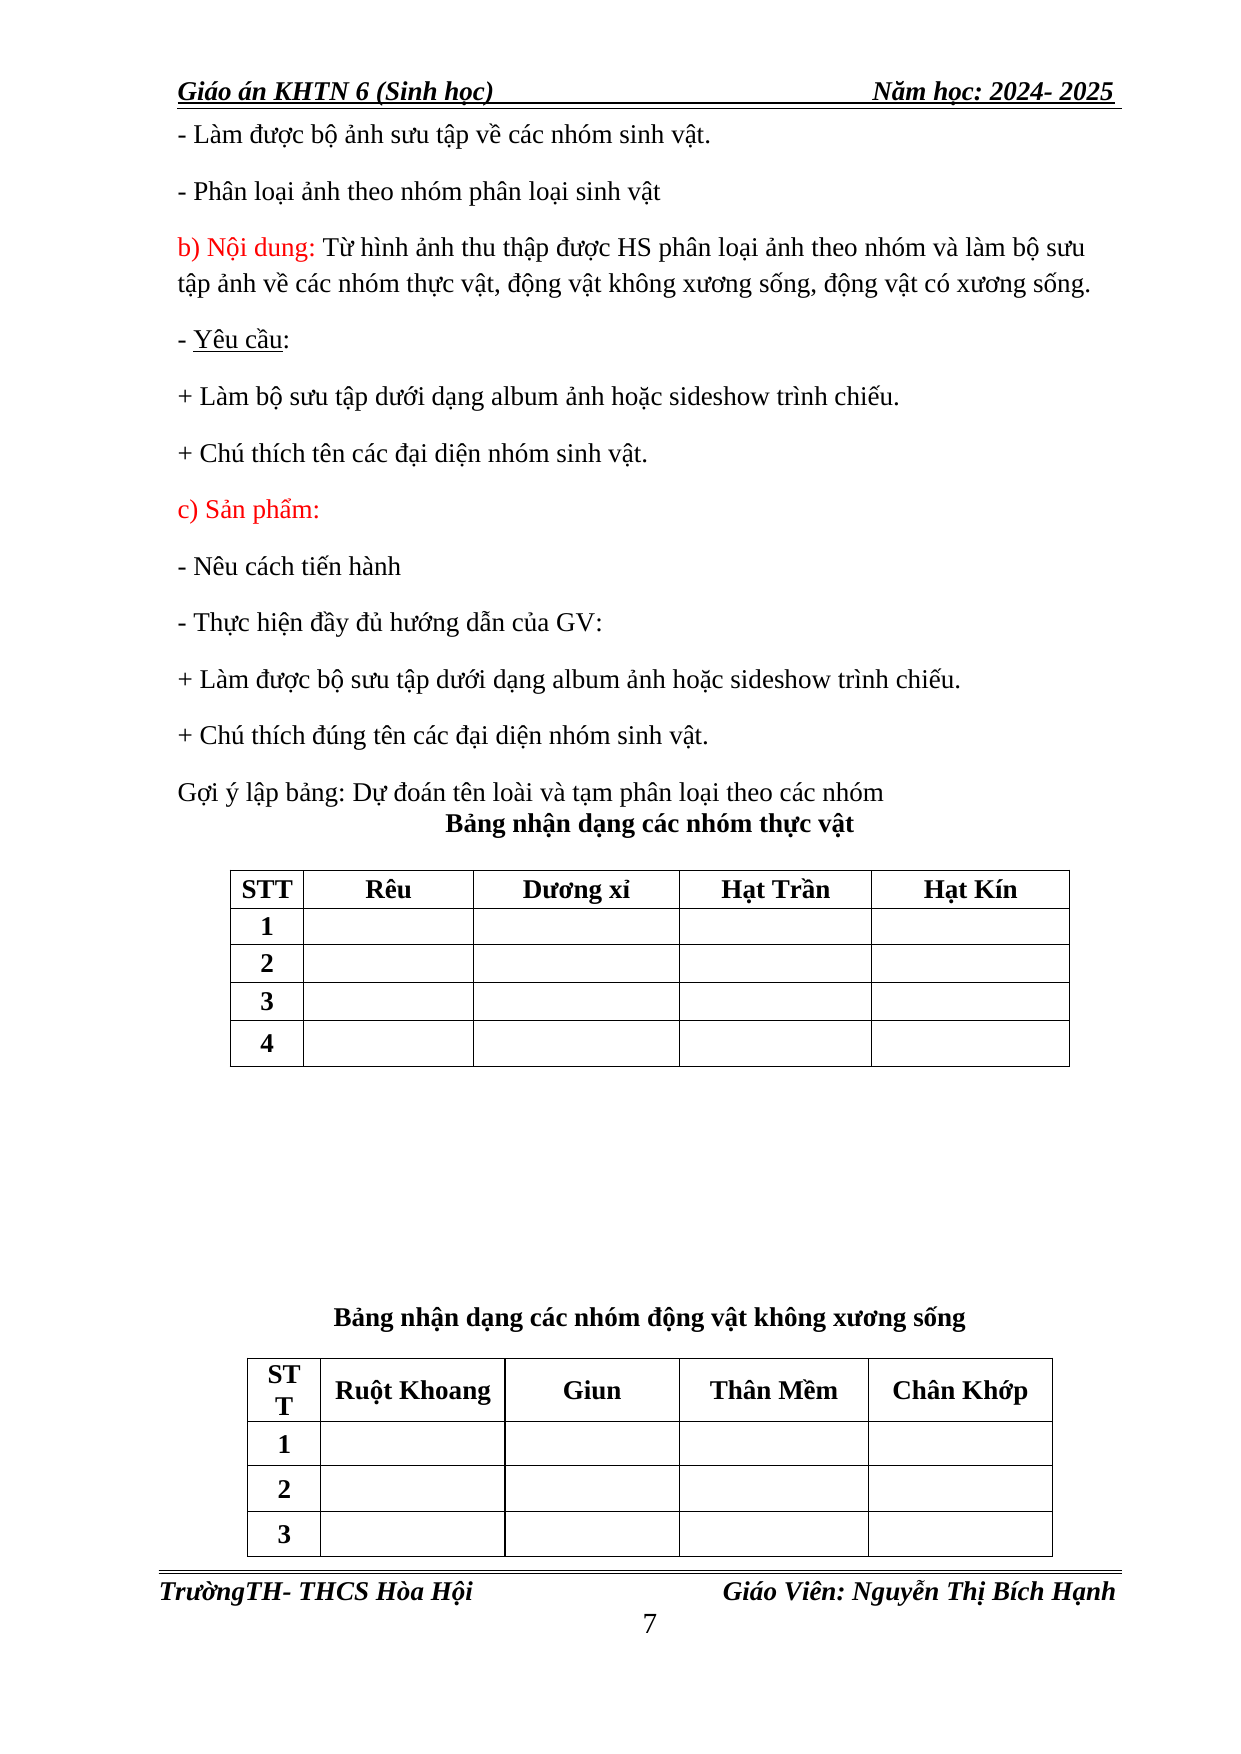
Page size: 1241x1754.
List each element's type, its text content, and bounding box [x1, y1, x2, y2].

table_cell [680, 1021, 871, 1066]
table_cell [304, 1021, 473, 1066]
text - Làm được bộ ảnh sưu tập về các nhóm sinh vật. [177, 118, 1122, 149]
table_cell [869, 1466, 1052, 1511]
table_cell [304, 909, 473, 943]
table_cell 2 [231, 945, 303, 982]
table_cell [506, 1466, 679, 1511]
table_cell [872, 945, 1069, 982]
table_cell [680, 983, 871, 1019]
table_header Ruột Khoang [321, 1359, 504, 1421]
table_cell [474, 1021, 679, 1066]
table_cell [321, 1466, 504, 1511]
table_header STT [231, 871, 303, 907]
text Gợi ý lập bảng: Dự đoán tên loài và tạm phân loại theo các nhóm [177, 776, 1122, 807]
text c) Sản phẩm: [177, 493, 1122, 524]
text - Phân loại ảnh theo nhóm phân loại sinh vật [177, 175, 1122, 206]
text Bảng nhận dạng các nhóm động vật không xương sống [177, 1301, 1122, 1332]
table_cell 1 [248, 1422, 320, 1465]
text + Làm được bộ sưu tập dưới dạng album ảnh hoặc sideshow trình chiếu. [177, 663, 1122, 694]
table_cell 1 [231, 909, 303, 943]
table_cell [680, 1466, 868, 1511]
text Bảng nhận dạng các nhóm thực vật [177, 807, 1122, 838]
table_cell [474, 945, 679, 982]
table_cell [872, 1021, 1069, 1066]
text b) Nội dung: Từ hình ảnh thu thập được HS phân loại ảnh theo nhóm và làm bộ sưu tập ảnh về các nhóm thực vật, động vật không xương sống, động vật có xương sống. [177, 231, 1122, 298]
table_header Thân Mềm [680, 1359, 868, 1421]
table_cell [872, 909, 1069, 943]
table_cell [872, 983, 1069, 1019]
table_cell [869, 1512, 1052, 1556]
table_cell [321, 1422, 504, 1465]
table_cell [474, 983, 679, 1019]
table_cell [680, 1422, 868, 1465]
table_cell [506, 1512, 679, 1556]
table_cell [304, 945, 473, 982]
table_header Rêu [304, 871, 473, 907]
table_cell [680, 1512, 868, 1556]
text - Yêu cầu: [177, 323, 1122, 355]
text + Chú thích đúng tên các đại diện nhóm sinh vật. [177, 719, 1122, 751]
table_cell 4 [231, 1021, 303, 1066]
table_header Hạt Kín [872, 871, 1069, 907]
table_header Giun [506, 1359, 679, 1421]
table_cell [680, 945, 871, 982]
text - Nêu cách tiến hành [177, 550, 1122, 581]
table_cell [869, 1422, 1052, 1465]
table_cell [321, 1512, 504, 1556]
table_cell [304, 983, 473, 1019]
table_cell [680, 909, 871, 943]
table_cell 2 [248, 1466, 320, 1511]
text - Thực hiện đầy đủ hướng dẫn của GV: [177, 606, 1122, 637]
table_cell [506, 1422, 679, 1465]
table_header Hạt Trần [680, 871, 871, 907]
table_cell [474, 909, 679, 943]
text + Chú thích tên các đại diện nhóm sinh vật. [177, 437, 1122, 468]
table_cell 3 [248, 1512, 320, 1556]
table_header STT [248, 1359, 320, 1421]
table_cell 3 [231, 983, 303, 1019]
table_header Dương xỉ [474, 871, 679, 907]
table_header Chân Khớp [869, 1359, 1052, 1421]
text + Làm bộ sưu tập dưới dạng album ảnh hoặc sideshow trình chiếu. [177, 380, 1122, 411]
